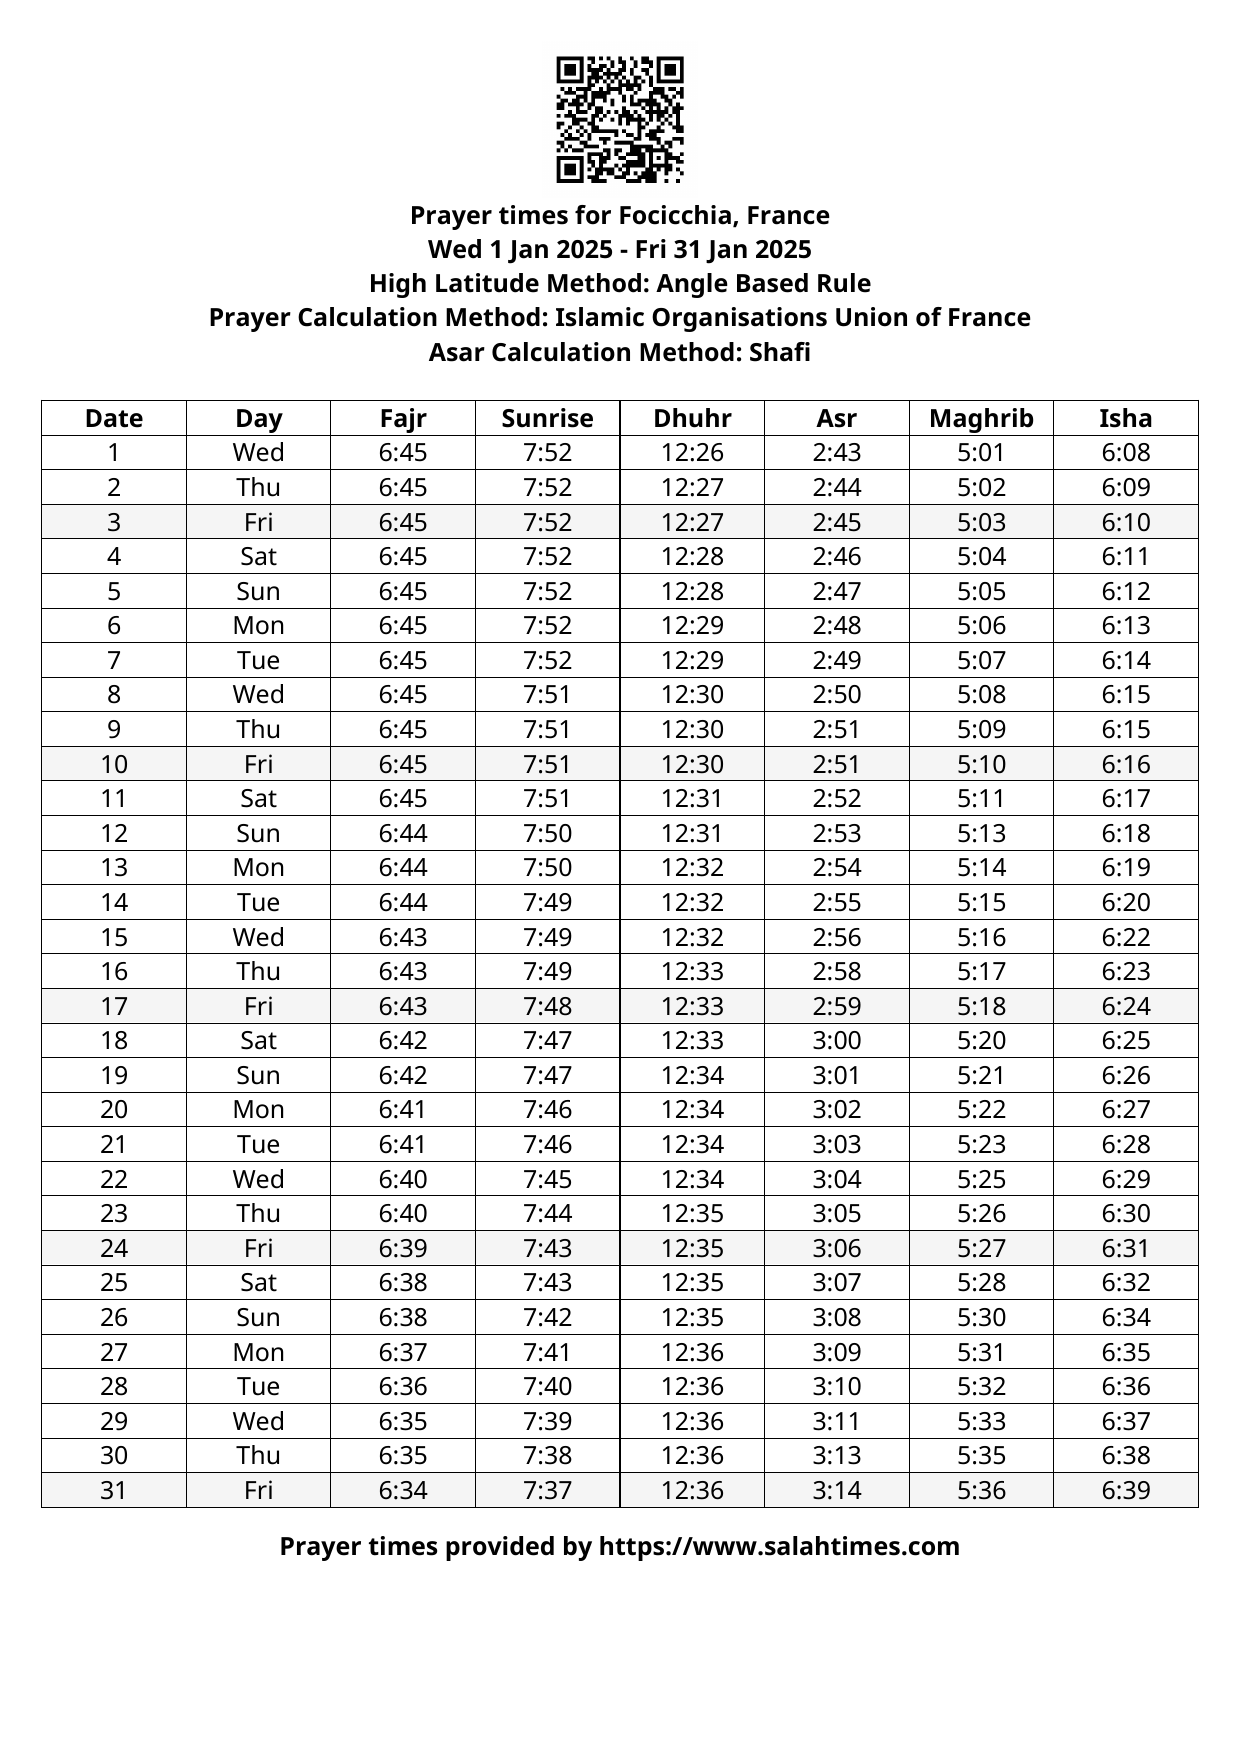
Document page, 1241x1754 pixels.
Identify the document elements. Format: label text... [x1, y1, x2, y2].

table_cell 7:52 [476, 505, 619, 538]
table_cell 12:29 [621, 609, 764, 642]
table_cell 12:28 [621, 539, 764, 573]
table_cell 24 [42, 1231, 186, 1264]
table_cell 7:52 [476, 436, 619, 469]
table_cell 6:43 [331, 954, 475, 988]
table_cell 7:52 [476, 574, 619, 607]
table_cell 5:07 [910, 643, 1053, 677]
table_cell 6:29 [1054, 1162, 1198, 1195]
table_cell 23 [42, 1196, 186, 1230]
table_cell 12:34 [621, 1093, 764, 1126]
table_cell 5:21 [910, 1058, 1053, 1092]
table_cell 7:39 [476, 1404, 619, 1437]
table_cell 7:46 [476, 1127, 619, 1161]
table_cell 6:41 [331, 1093, 475, 1126]
table_cell 6:45 [331, 505, 475, 538]
table_cell 7:51 [476, 747, 619, 780]
table_cell 12:31 [621, 816, 764, 849]
table_cell Sun [187, 1300, 330, 1334]
text Wed 1 Jan 2025 - Fri 31 Jan 2025 [42, 232, 1198, 266]
table_cell 7:49 [476, 954, 619, 988]
table_cell 6:45 [331, 781, 475, 815]
table_cell 5:10 [910, 747, 1053, 780]
table_cell 12:36 [621, 1369, 764, 1403]
table_cell Wed [187, 920, 330, 953]
table_cell 12:35 [621, 1196, 764, 1230]
table_cell 7:49 [476, 920, 619, 953]
table_cell 12:27 [621, 470, 764, 504]
table_cell 21 [42, 1127, 186, 1161]
table_cell Fri [187, 747, 330, 780]
table_cell 6:16 [1054, 747, 1198, 780]
table_cell 6:19 [1054, 851, 1198, 884]
table_cell 6:24 [1054, 989, 1198, 1022]
table_cell 3:07 [765, 1266, 909, 1299]
table_cell 5:26 [910, 1196, 1053, 1230]
table_cell 7:47 [476, 1058, 619, 1092]
table_cell 6:10 [1054, 505, 1198, 538]
table_cell 2:51 [765, 747, 909, 780]
table_cell 7:41 [476, 1335, 619, 1368]
table_cell 5:17 [910, 954, 1053, 988]
table_cell 6:35 [1054, 1335, 1198, 1368]
table_cell Mon [187, 1335, 330, 1368]
table_header Date [42, 401, 186, 434]
text Prayer times for Focicchia, France [42, 198, 1198, 232]
table_cell 5:11 [910, 781, 1053, 815]
table_cell 7:51 [476, 781, 619, 815]
table_cell 7 [42, 643, 186, 677]
table_cell 6:34 [331, 1473, 475, 1507]
table_cell Thu [187, 470, 330, 504]
table_cell Thu [187, 954, 330, 988]
table_cell 3:11 [765, 1404, 909, 1437]
table_cell 5:14 [910, 851, 1053, 884]
table_cell 6:27 [1054, 1093, 1198, 1126]
table_cell 5:25 [910, 1162, 1053, 1195]
table_cell 7:52 [476, 539, 619, 573]
table_cell 7:51 [476, 678, 619, 711]
table_cell Sat [187, 539, 330, 573]
table_cell 7:43 [476, 1266, 619, 1299]
table_cell 6:14 [1054, 643, 1198, 677]
table_cell 2:43 [765, 436, 909, 469]
table_cell 12:31 [621, 781, 764, 815]
table_cell Fri [187, 505, 330, 538]
table_cell 5:28 [910, 1266, 1053, 1299]
table_header Sunrise [476, 401, 619, 434]
table_cell 6:35 [331, 1404, 475, 1437]
table_cell 6:36 [1054, 1369, 1198, 1403]
table_cell 31 [42, 1473, 186, 1507]
table_cell 20 [42, 1093, 186, 1126]
table_cell 12:36 [621, 1404, 764, 1437]
table_cell 7:48 [476, 989, 619, 1022]
table_cell Tue [187, 643, 330, 677]
table_cell 6:44 [331, 816, 475, 849]
table_cell 15 [42, 920, 186, 953]
table_cell 6:42 [331, 1024, 475, 1057]
table_cell 5:31 [910, 1335, 1053, 1368]
table_cell 3 [42, 505, 186, 538]
text Prayer times provided by https://www.salahtimes.com [42, 1528, 1198, 1563]
table_cell 6:38 [1054, 1439, 1198, 1472]
table_cell 2:58 [765, 954, 909, 988]
table_cell 2:44 [765, 470, 909, 504]
table_cell 5:22 [910, 1093, 1053, 1126]
table_cell 6:25 [1054, 1024, 1198, 1057]
table_cell Thu [187, 712, 330, 746]
table_cell Fri [187, 1231, 330, 1264]
table_cell 7:42 [476, 1300, 619, 1334]
table_cell 2:47 [765, 574, 909, 607]
table_cell 6:37 [1054, 1404, 1198, 1437]
table_cell 12:30 [621, 712, 764, 746]
table_cell Wed [187, 436, 330, 469]
table_cell 12:27 [621, 505, 764, 538]
table_cell 2:53 [765, 816, 909, 849]
table_cell 28 [42, 1369, 186, 1403]
table_cell 5:33 [910, 1404, 1053, 1437]
table_cell 16 [42, 954, 186, 988]
table_cell 5:20 [910, 1024, 1053, 1057]
table_cell 6:09 [1054, 470, 1198, 504]
table_cell 3:05 [765, 1196, 909, 1230]
table_cell 29 [42, 1404, 186, 1437]
table_cell 6:42 [331, 1058, 475, 1092]
table_cell 2 [42, 470, 186, 504]
table_cell 6:17 [1054, 781, 1198, 815]
table_cell 6:32 [1054, 1266, 1198, 1299]
table_header Dhuhr [621, 401, 764, 434]
table_header Fajr [331, 401, 475, 434]
table_cell 7:47 [476, 1024, 619, 1057]
table_cell 2:45 [765, 505, 909, 538]
table_cell Thu [187, 1196, 330, 1230]
table_cell 6:15 [1054, 712, 1198, 746]
table_cell Sat [187, 1024, 330, 1057]
table_cell 6:18 [1054, 816, 1198, 849]
table_cell 6:38 [331, 1300, 475, 1334]
table_cell 6:45 [331, 436, 475, 469]
table_cell 6:45 [331, 609, 475, 642]
table_cell 12:34 [621, 1058, 764, 1092]
table_cell 5:36 [910, 1473, 1053, 1507]
table_cell 8 [42, 678, 186, 711]
table_cell 27 [42, 1335, 186, 1368]
table_cell 12:34 [621, 1127, 764, 1161]
table_cell 3:08 [765, 1300, 909, 1334]
table_cell 3:10 [765, 1369, 909, 1403]
table_cell 5:16 [910, 920, 1053, 953]
table_cell 6:44 [331, 885, 475, 919]
table_cell 2:54 [765, 851, 909, 884]
table_cell Sun [187, 816, 330, 849]
table_header Day [187, 401, 330, 434]
table_cell 7:46 [476, 1093, 619, 1126]
table_cell 22 [42, 1162, 186, 1195]
table_cell 5 [42, 574, 186, 607]
table_cell Mon [187, 851, 330, 884]
table_cell 6:37 [331, 1335, 475, 1368]
table_cell 3:13 [765, 1439, 909, 1472]
table_cell 7:52 [476, 609, 619, 642]
table_cell 6:20 [1054, 885, 1198, 919]
table_cell Fri [187, 989, 330, 1022]
table_cell 6:45 [331, 747, 475, 780]
table_cell Wed [187, 1404, 330, 1437]
table_cell 12:30 [621, 678, 764, 711]
table_cell 12:32 [621, 851, 764, 884]
table_cell 5:02 [910, 470, 1053, 504]
table_cell 2:51 [765, 712, 909, 746]
table_cell 7:44 [476, 1196, 619, 1230]
table_cell 5:15 [910, 885, 1053, 919]
table_cell 12:26 [621, 436, 764, 469]
table_cell 11 [42, 781, 186, 815]
table_cell 6:43 [331, 989, 475, 1022]
table_cell 6:28 [1054, 1127, 1198, 1161]
table_cell 26 [42, 1300, 186, 1334]
table_cell 6:45 [331, 712, 475, 746]
text Asar Calculation Method: Shafi [42, 334, 1198, 368]
table_cell 6:45 [331, 678, 475, 711]
table_cell 3:09 [765, 1335, 909, 1368]
table_cell 3:01 [765, 1058, 909, 1092]
table_cell 12:33 [621, 989, 764, 1022]
table_cell 9 [42, 712, 186, 746]
table_cell 5:09 [910, 712, 1053, 746]
table_cell 2:46 [765, 539, 909, 573]
table_cell 12:28 [621, 574, 764, 607]
table_cell 7:40 [476, 1369, 619, 1403]
table_cell 5:13 [910, 816, 1053, 849]
table_cell 17 [42, 989, 186, 1022]
table_cell Sat [187, 1266, 330, 1299]
table_cell 12:35 [621, 1231, 764, 1264]
table_header Maghrib [910, 401, 1053, 434]
table_cell Mon [187, 1093, 330, 1126]
table_cell 12:36 [621, 1473, 764, 1507]
table_cell 12 [42, 816, 186, 849]
table_cell Sat [187, 781, 330, 815]
table_cell 12:36 [621, 1439, 764, 1472]
table_cell 12:33 [621, 954, 764, 988]
table_cell 6:41 [331, 1127, 475, 1161]
table_cell 6:40 [331, 1196, 475, 1230]
table_cell 6:44 [331, 851, 475, 884]
table_header Isha [1054, 401, 1198, 434]
table_cell Tue [187, 1369, 330, 1403]
table_cell 6:15 [1054, 678, 1198, 711]
table_cell 5:03 [910, 505, 1053, 538]
table_cell 6:36 [331, 1369, 475, 1403]
table_cell Fri [187, 1473, 330, 1507]
table_cell 4 [42, 539, 186, 573]
picture [542, 41, 699, 198]
table_cell 2:50 [765, 678, 909, 711]
table_cell 6:40 [331, 1162, 475, 1195]
table_cell 5:06 [910, 609, 1053, 642]
table_cell 7:38 [476, 1439, 619, 1472]
table_cell 3:02 [765, 1093, 909, 1126]
table_cell 6:31 [1054, 1231, 1198, 1264]
table_cell Wed [187, 678, 330, 711]
table_cell 5:08 [910, 678, 1053, 711]
table_cell 6:34 [1054, 1300, 1198, 1334]
table_cell 7:50 [476, 851, 619, 884]
table_cell 6:12 [1054, 574, 1198, 607]
table_cell 5:04 [910, 539, 1053, 573]
table_cell 14 [42, 885, 186, 919]
table_cell 5:18 [910, 989, 1053, 1022]
table_cell 7:52 [476, 643, 619, 677]
table_cell 6:38 [331, 1266, 475, 1299]
table_cell 2:55 [765, 885, 909, 919]
table_cell 12:30 [621, 747, 764, 780]
table_cell 18 [42, 1024, 186, 1057]
table_cell 7:51 [476, 712, 619, 746]
table_cell 6:23 [1054, 954, 1198, 988]
table_cell 6:35 [331, 1439, 475, 1472]
table_cell 2:56 [765, 920, 909, 953]
table_cell 5:23 [910, 1127, 1053, 1161]
table_cell 12:35 [621, 1300, 764, 1334]
table_cell 12:36 [621, 1335, 764, 1368]
table_cell 12:32 [621, 885, 764, 919]
table_cell 3:03 [765, 1127, 909, 1161]
table_cell 2:49 [765, 643, 909, 677]
table_cell 5:32 [910, 1369, 1053, 1403]
table_cell 7:43 [476, 1231, 619, 1264]
table_cell 6 [42, 609, 186, 642]
table_cell 6:30 [1054, 1196, 1198, 1230]
table_cell 6:45 [331, 470, 475, 504]
table_cell Wed [187, 1162, 330, 1195]
table_cell 6:39 [1054, 1473, 1198, 1507]
table_cell 7:50 [476, 816, 619, 849]
table_cell 12:34 [621, 1162, 764, 1195]
table_cell 6:08 [1054, 436, 1198, 469]
table_cell 3:00 [765, 1024, 909, 1057]
table_cell 3:06 [765, 1231, 909, 1264]
table_cell 2:48 [765, 609, 909, 642]
table_cell 12:35 [621, 1266, 764, 1299]
table_cell 5:30 [910, 1300, 1053, 1334]
table_cell 6:45 [331, 539, 475, 573]
table_cell 6:43 [331, 920, 475, 953]
table_cell 2:52 [765, 781, 909, 815]
table_cell 6:26 [1054, 1058, 1198, 1092]
table_cell 6:45 [331, 643, 475, 677]
table_header Asr [765, 401, 909, 434]
table_cell 6:39 [331, 1231, 475, 1264]
table_cell 7:37 [476, 1473, 619, 1507]
table_cell 3:14 [765, 1473, 909, 1507]
table_cell Tue [187, 1127, 330, 1161]
table_cell Sun [187, 574, 330, 607]
table_cell 7:45 [476, 1162, 619, 1195]
table_cell 6:45 [331, 574, 475, 607]
table_cell 6:11 [1054, 539, 1198, 573]
table_cell 5:35 [910, 1439, 1053, 1472]
text Prayer Calculation Method: Islamic Organisations Union of France [42, 300, 1198, 334]
table_cell 6:22 [1054, 920, 1198, 953]
table_cell 13 [42, 851, 186, 884]
table_cell Sun [187, 1058, 330, 1092]
table_cell 30 [42, 1439, 186, 1472]
table_cell Mon [187, 609, 330, 642]
table_cell 7:49 [476, 885, 619, 919]
table_cell Thu [187, 1439, 330, 1472]
table_cell 3:04 [765, 1162, 909, 1195]
table_cell 6:13 [1054, 609, 1198, 642]
text High Latitude Method: Angle Based Rule [42, 266, 1198, 300]
table_cell 7:52 [476, 470, 619, 504]
table_cell 25 [42, 1266, 186, 1299]
table_cell 5:05 [910, 574, 1053, 607]
table_cell 1 [42, 436, 186, 469]
table_cell 10 [42, 747, 186, 780]
table_cell Tue [187, 885, 330, 919]
table_cell 5:01 [910, 436, 1053, 469]
table_cell 5:27 [910, 1231, 1053, 1264]
table_cell 19 [42, 1058, 186, 1092]
table_cell 12:29 [621, 643, 764, 677]
table_cell 12:33 [621, 1024, 764, 1057]
table_cell 2:59 [765, 989, 909, 1022]
table_cell 12:32 [621, 920, 764, 953]
